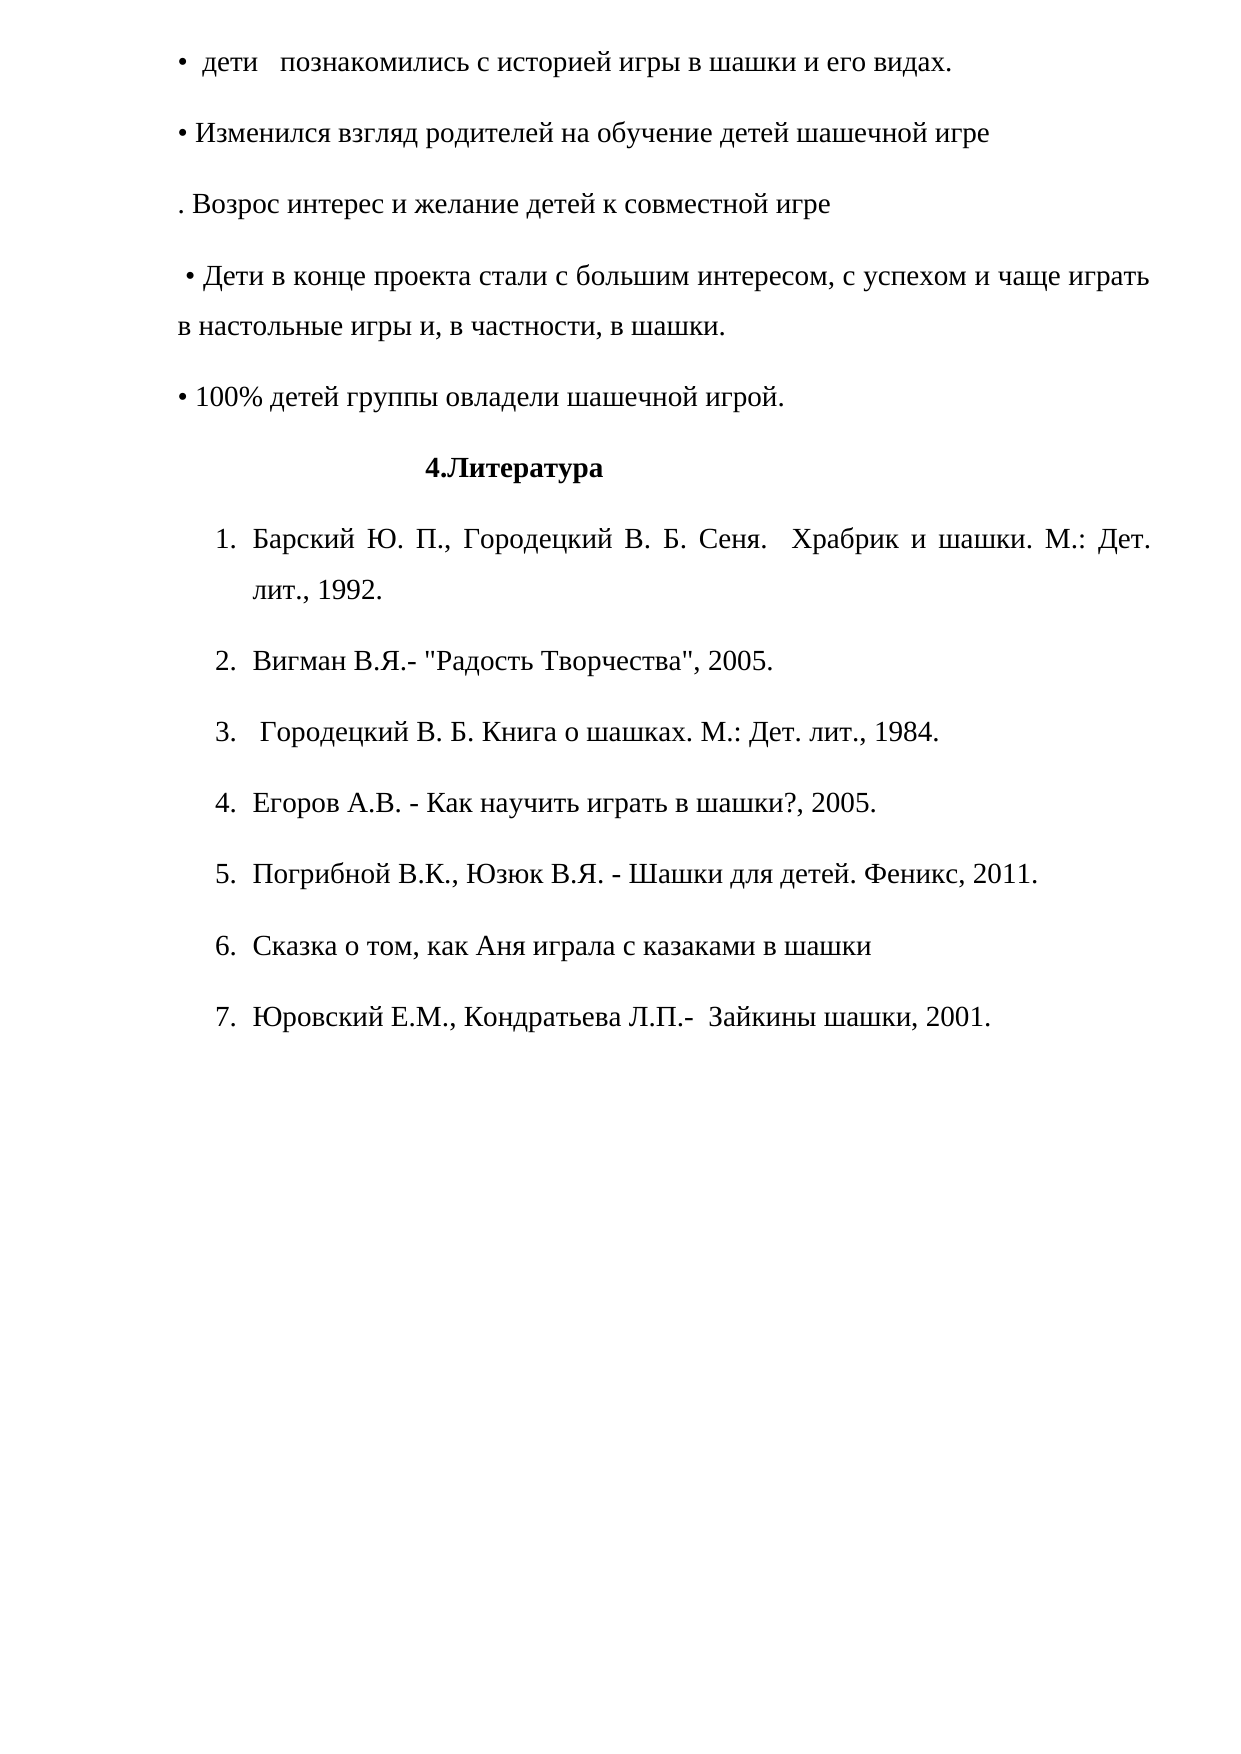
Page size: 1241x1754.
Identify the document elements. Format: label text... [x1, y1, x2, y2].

list Погрибной В.К., Юзюк В.Я. - Шашки для детей. Феникс, 2011. [215, 856, 1152, 890]
text 4.Литература [177, 450, 1152, 484]
text • Дети в конце проекта стали с большим интересом, с успехом и чаще играть в настольные игры и, в частности, в шашки. [177, 258, 1152, 342]
list Городецкий В. Б. Книга о шашках. М.: Дет. лит., 1984. [215, 714, 1152, 748]
text . Возрос интерес и желание детей к совместной игре [177, 187, 1152, 220]
list Барский Ю. П., Городецкий В. Б. Сеня. Храбрик и шашки. М.: Дет. лит., 1992. [215, 522, 1152, 605]
text • Изменился взгляд родителей на обучение детей шашечной игре [177, 116, 1152, 149]
list Сказка о том, как Аня играла с казаками в шашки [215, 928, 1152, 961]
list Юровский Е.М., Кондратьева Л.П.- Зайкины шашки, 2001. [215, 999, 1152, 1032]
text • дети познакомились с историей игры в шашки и его видах. [177, 44, 1152, 78]
list Егоров А.В. - Как научить играть в шашки?, 2005. [215, 785, 1152, 819]
text • 100% детей группы овладели шашечной игрой. [177, 379, 1152, 413]
list Вигман В.Я.- "Радость Творчества", 2005. [215, 643, 1152, 677]
